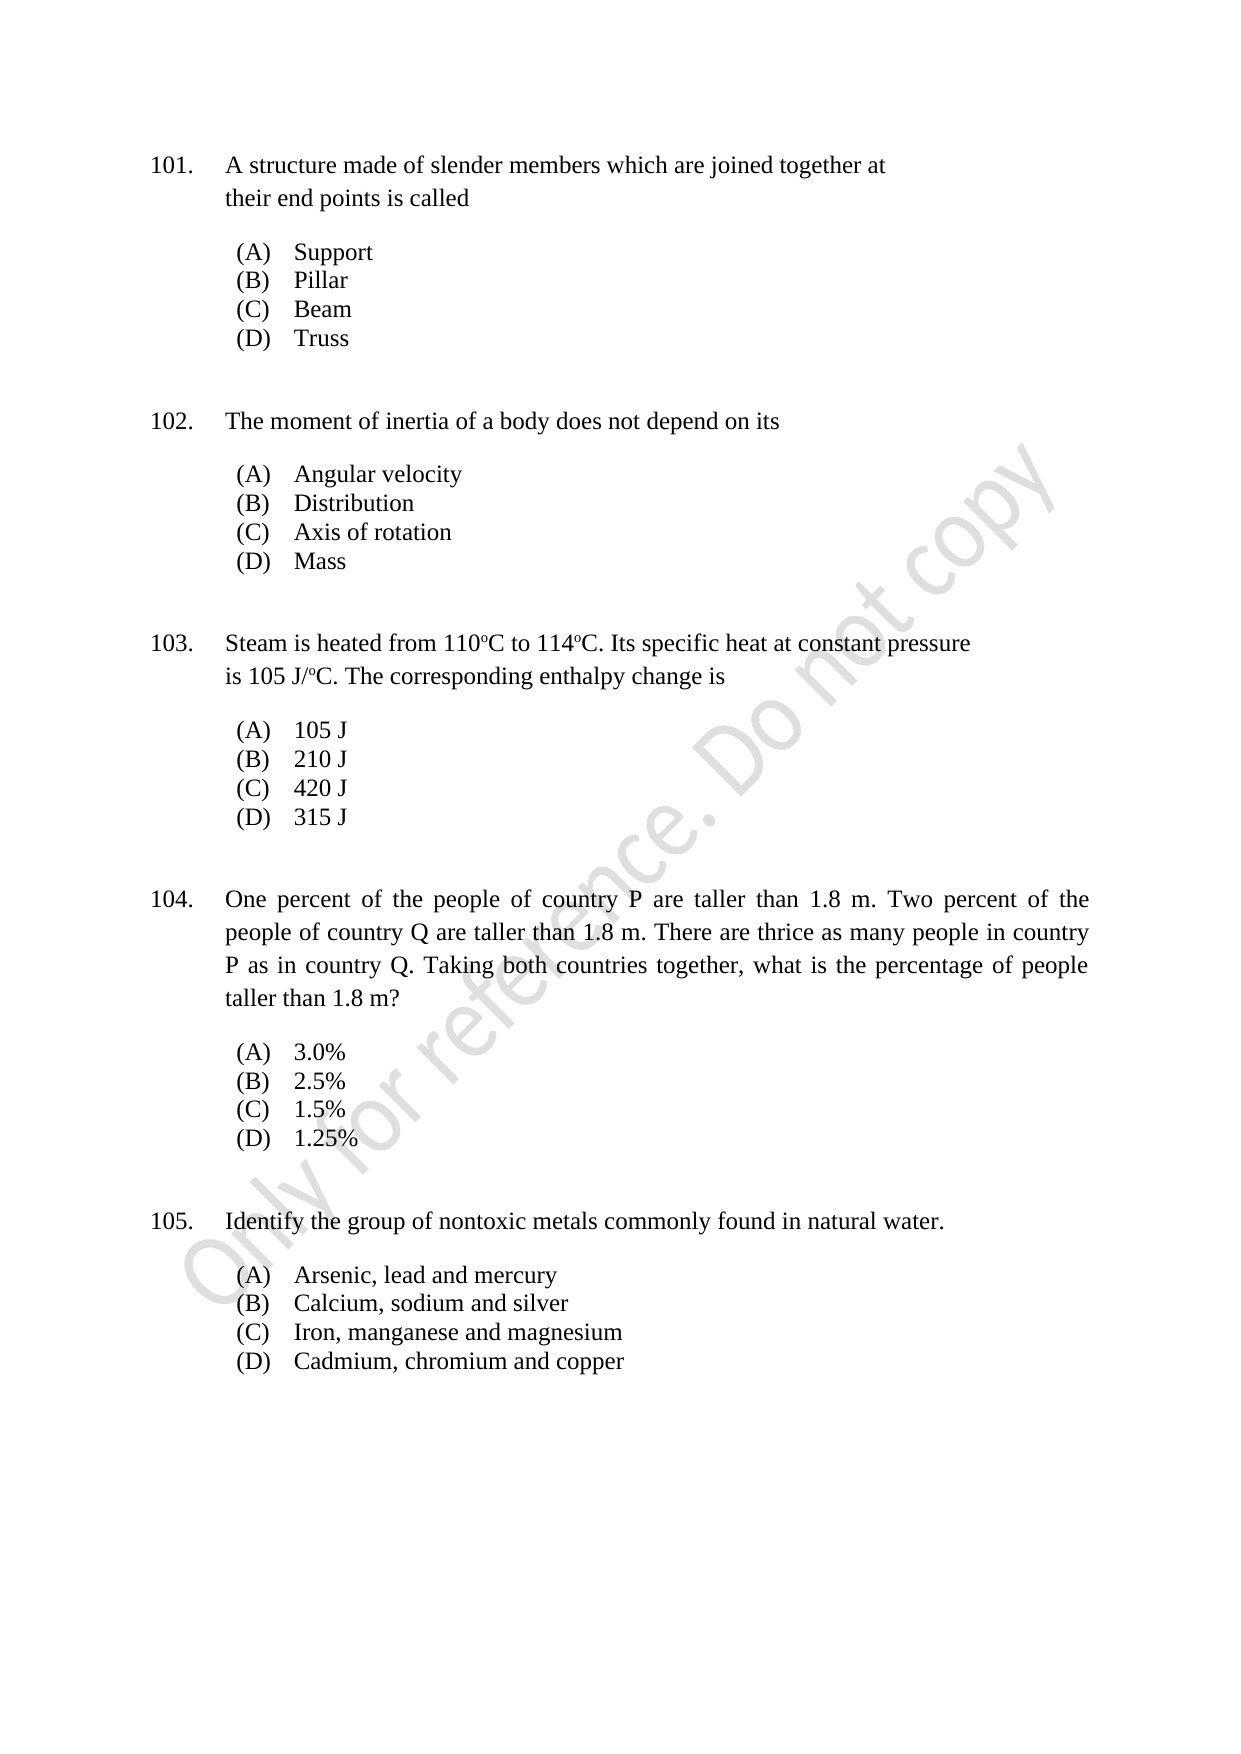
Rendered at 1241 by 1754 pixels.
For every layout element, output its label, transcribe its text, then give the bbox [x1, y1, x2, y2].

table_cell (B) [225, 744, 282, 773]
table_header (A) [225, 715, 282, 744]
table_cell 315 J [282, 802, 1102, 830]
table_cell (D) [225, 1346, 282, 1375]
table_header Angular velocity [282, 460, 1102, 488]
table_cell (C) [225, 517, 282, 546]
table_cell Iron, manganese and magnesium [282, 1317, 1102, 1346]
text 102. The moment of inertia of a body does not depend on its [150, 406, 1090, 434]
table_cell (C) [225, 294, 282, 323]
table_cell 420 J [282, 773, 1102, 802]
table_cell (B) [225, 488, 282, 517]
table_header Support [282, 237, 1102, 266]
table_cell Beam [282, 294, 1102, 323]
table_cell 2.5% [282, 1066, 1102, 1094]
table_cell (D) [225, 802, 282, 830]
table_cell (C) [225, 773, 282, 802]
table_header (A) [225, 1260, 282, 1288]
table_cell (B) [225, 1066, 282, 1094]
table_cell Pillar [282, 266, 1102, 294]
table_cell Distribution [282, 488, 1102, 517]
table_cell (C) [225, 1317, 282, 1346]
table_cell (D) [225, 546, 282, 574]
text 101. A structure made of slender members which are joined together at their end points is called [150, 150, 937, 212]
table_cell (B) [225, 1289, 282, 1317]
table_cell 1.5% [282, 1095, 1102, 1123]
table_cell 1.25% [282, 1123, 1102, 1152]
table_header (A) [225, 1037, 282, 1066]
table_header (A) [225, 460, 282, 488]
text 104. One percent of the people of country P are taller than 1.8 m. Two percent of the people of country Q are taller than 1.8 m. There are thrice as many people in country P as in country Q. Taking both countries together, what is the percentage of people taller than 1.8 m? [150, 884, 1090, 1012]
text 105. Identify the group of nontoxic metals commonly found in natural water. [150, 1206, 1090, 1235]
table_header 105 J [282, 715, 1102, 744]
table_cell (D) [225, 1123, 282, 1152]
table_cell Axis of rotation [282, 517, 1102, 546]
table_cell Mass [282, 546, 1102, 574]
text 103. Steam is heated from 110oC to 114oC. Its specific heat at constant pressure is 105 J/oC. The corresponding enthalpy change is [150, 628, 984, 690]
table_cell (D) [225, 323, 282, 352]
table_cell Truss [282, 323, 1102, 352]
table_header Arsenic, lead and mercury [282, 1260, 1102, 1288]
table_cell (B) [225, 266, 282, 294]
table_cell 210 J [282, 744, 1102, 773]
table_cell (C) [225, 1095, 282, 1123]
table_header (A) [225, 237, 282, 266]
table_cell Cadmium, chromium and copper [282, 1346, 1102, 1375]
table_cell Calcium, sodium and silver [282, 1289, 1102, 1317]
table_header 3.0% [282, 1037, 1102, 1066]
